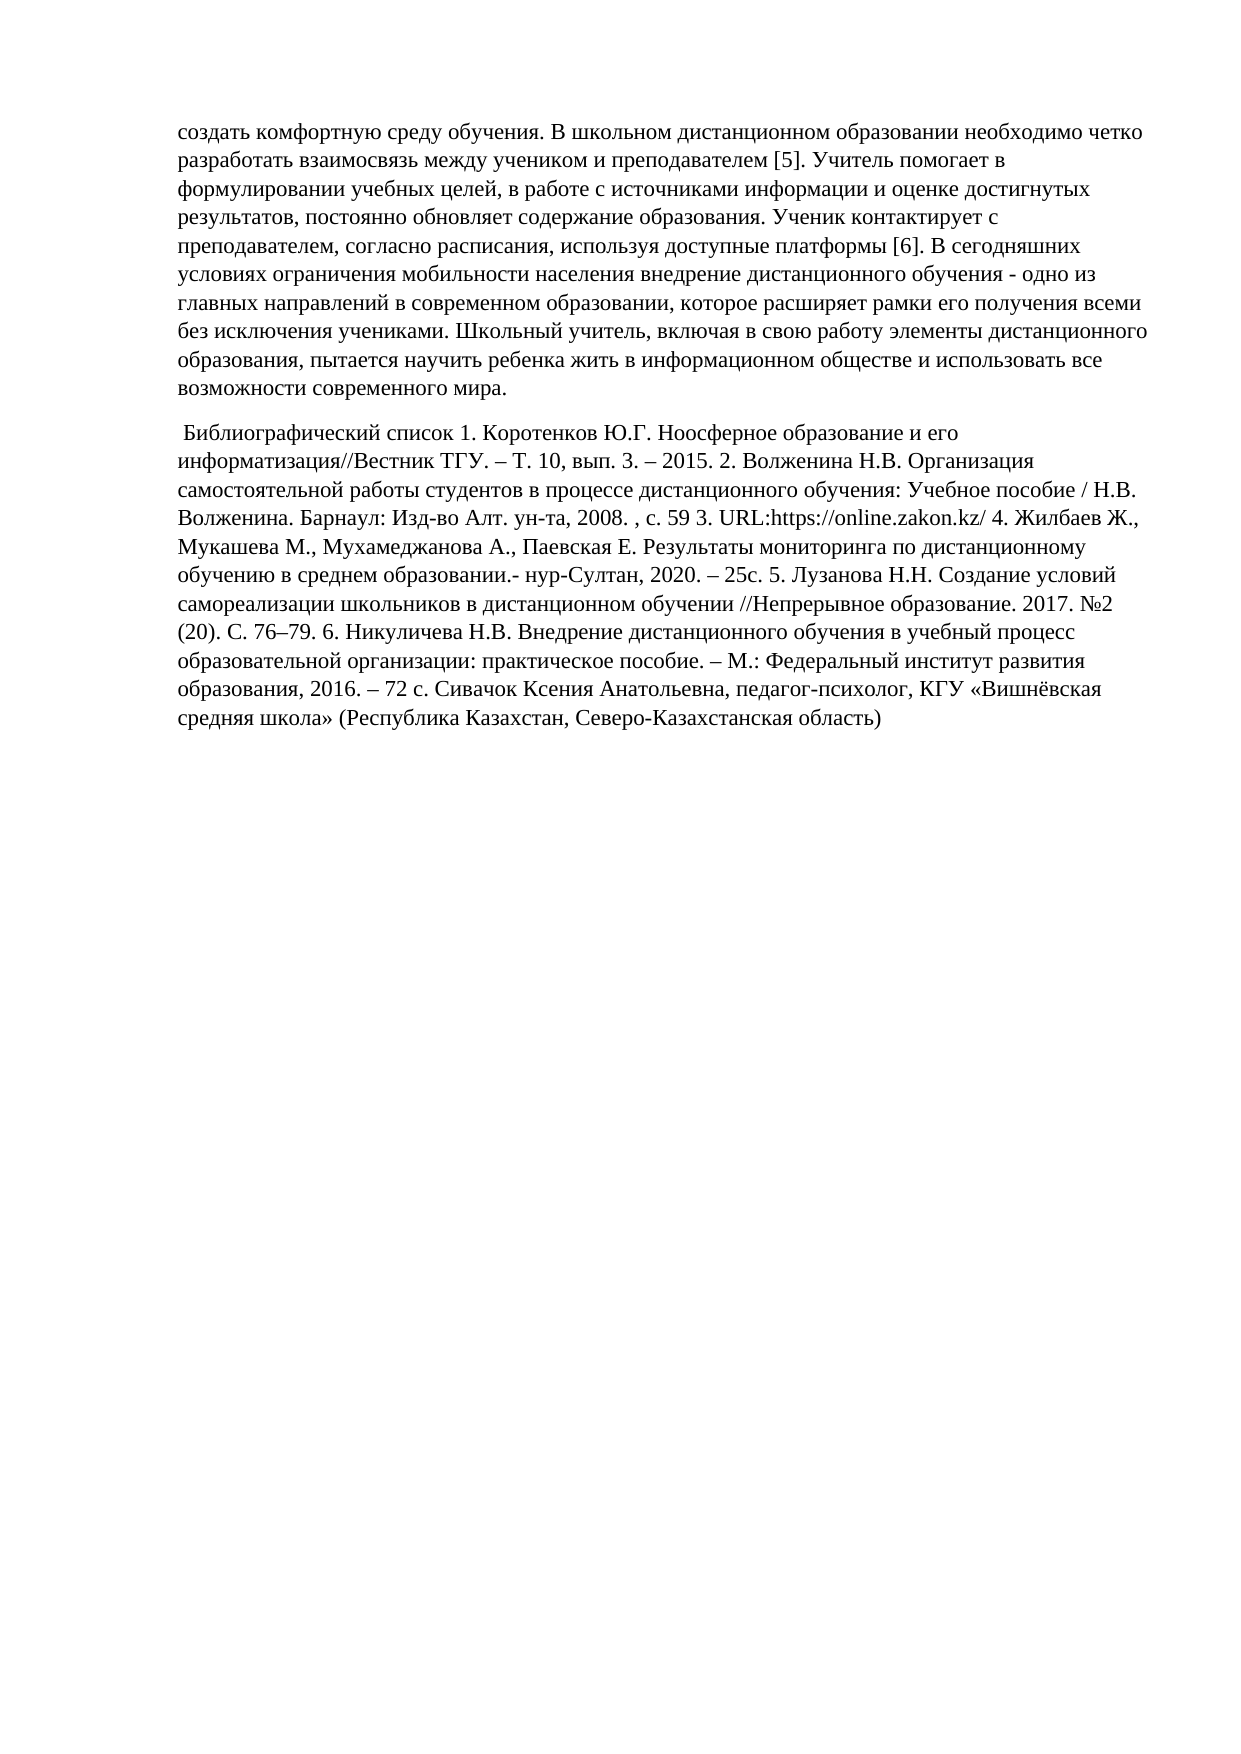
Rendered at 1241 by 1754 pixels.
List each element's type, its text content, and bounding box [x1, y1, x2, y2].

text Библиографический список 1. Коротенков Ю.Г. Ноосферное образование и его информатизация//Вестник ТГУ. – Т. 10, вып. 3. – 2015. 2. Волженина Н.В. Организация самостоятельной работы студентов в процессе дистанционного обучения: Учебное пособие / Н.В. Волженина. Барнаул: Изд-во Алт. ун-та, 2008. , с. 59 3. URL:https://online.zakon.kz/ 4. Жилбаев Ж., Мукашева М., Мухамеджанова А., Паевская Е. Результаты мониторинга по дистанционному обучению в среднем образовании.- нур-Султан, 2020. – 25с. 5. Лузанова Н.Н. Создание условий самореализации школьников в дистанционном обучении //Непрерывное образование. 2017. №2 (20). С. 76–79. 6. Никуличева Н.В. Внедрение дистанционного обучения в учебный процесс образовательной организации: практическое пособие. – М.: Федеральный институт развития образования, 2016. – 72 с. Сивачок Ксения Анатольевна, педагог-психолог, КГУ «Вишнёвская средняя школа» (Республика Казахстан, Северо-Казахстанская область) [177, 419, 1152, 730]
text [177, 118, 1152, 400]
